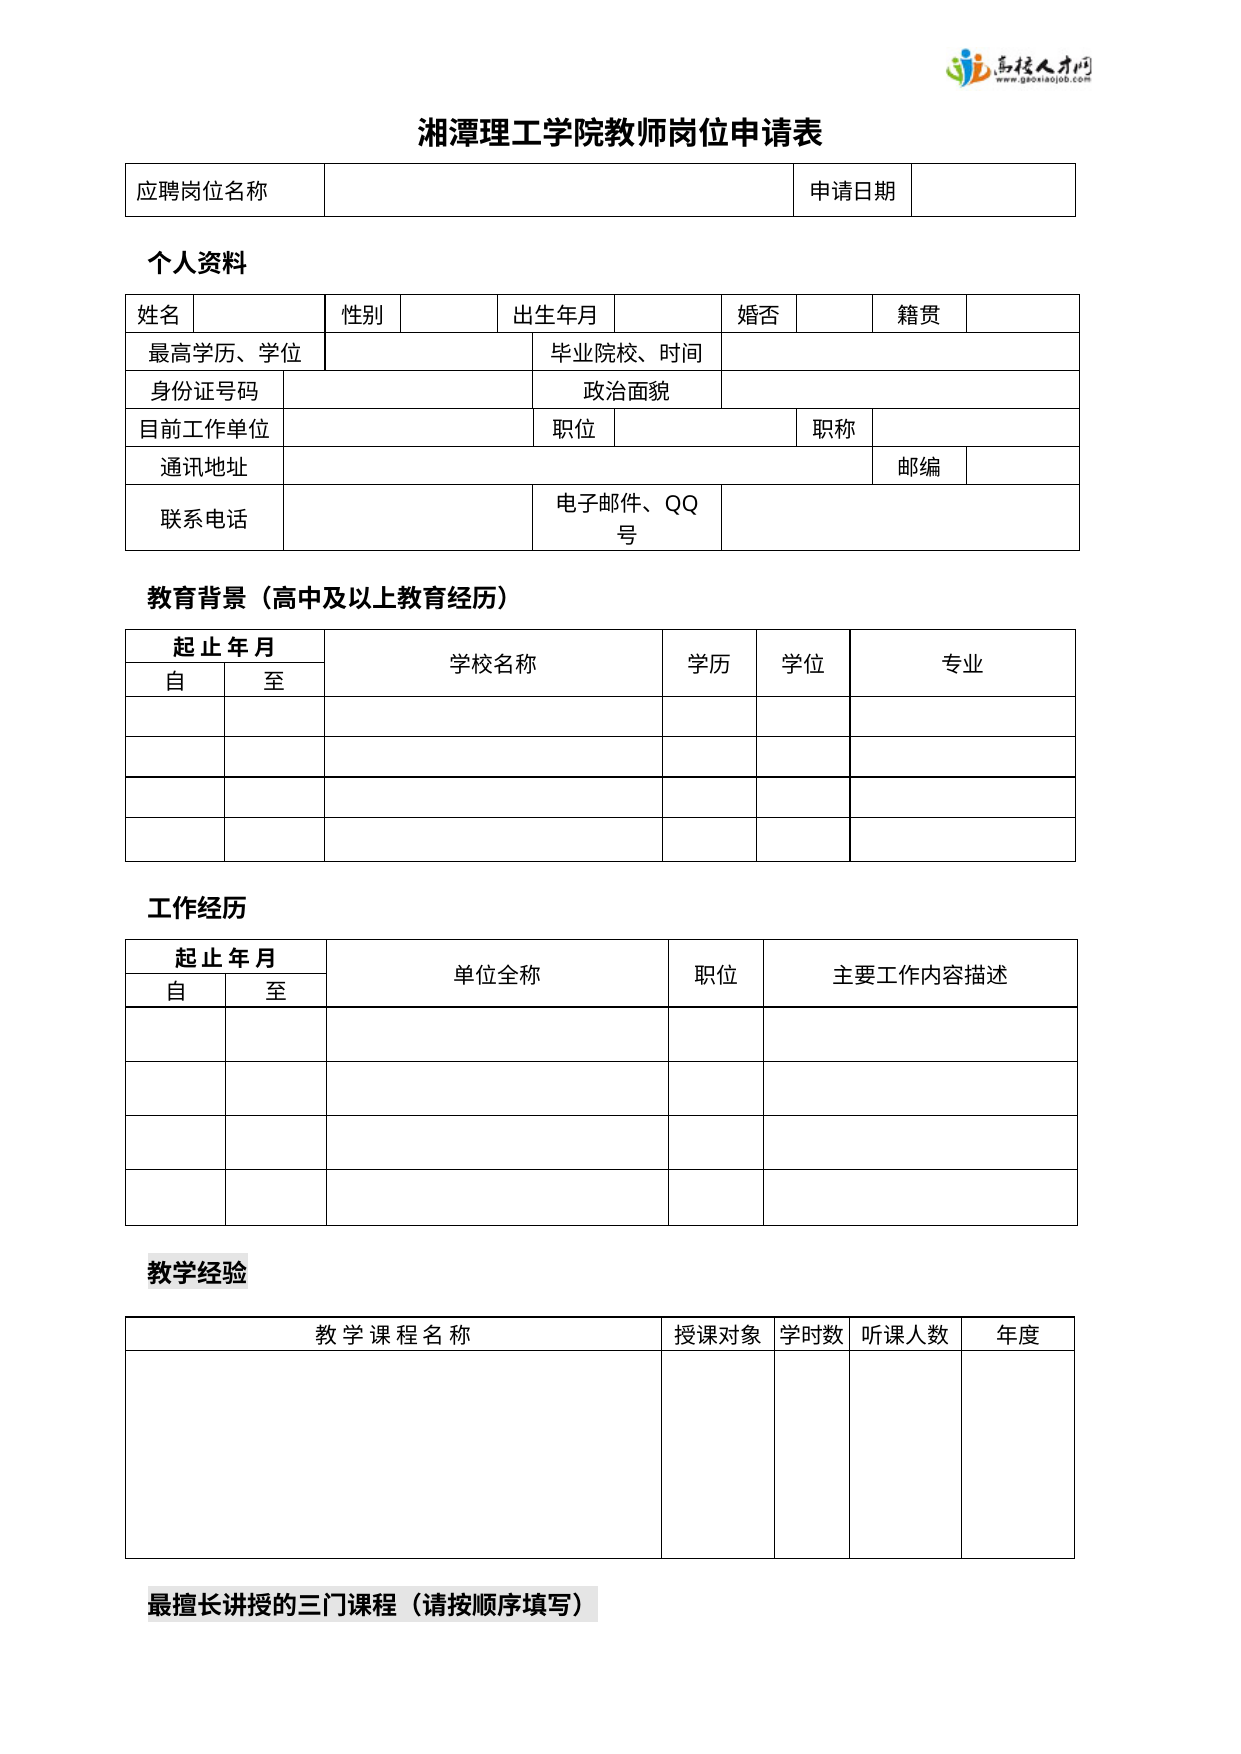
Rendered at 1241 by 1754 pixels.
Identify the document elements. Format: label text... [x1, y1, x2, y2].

table_cell [764, 1170, 1077, 1225]
picture [945, 47, 1093, 91]
table_header 授课对象 [662, 1318, 774, 1350]
table_header 起 止 年 月 [126, 940, 326, 973]
text 个人资料 [148, 229, 1092, 294]
table_cell [757, 697, 849, 736]
table_cell [851, 737, 1075, 776]
table_header 教 学 课 程 名 称 [126, 1318, 661, 1350]
table_cell [325, 778, 662, 817]
table_header 学历 [663, 630, 756, 696]
table_cell [764, 1062, 1077, 1114]
table_cell [225, 818, 324, 861]
table_header 籍贯 [873, 295, 966, 332]
table_cell [126, 818, 224, 861]
table_cell [284, 447, 872, 484]
table_header [615, 295, 721, 332]
table_cell 联系电话 [126, 485, 283, 550]
table_cell 职称 [797, 409, 872, 446]
table_cell [851, 818, 1075, 861]
table_cell [962, 1351, 1074, 1558]
table_cell [669, 1116, 763, 1169]
table_cell [225, 737, 324, 776]
table_cell [226, 1008, 326, 1061]
table_cell [669, 1008, 763, 1061]
table_cell [326, 333, 532, 370]
table_cell [851, 697, 1075, 736]
table_header [912, 164, 1075, 216]
table_cell [722, 333, 1079, 370]
table_cell [327, 1116, 668, 1169]
table_cell [757, 778, 849, 817]
table_cell [663, 818, 756, 861]
text 工作经历 [148, 874, 1092, 939]
table_cell 自 [126, 663, 224, 696]
table_header 起 止 年 月 [126, 630, 324, 662]
table_cell [327, 1170, 668, 1225]
table_cell [327, 1062, 668, 1114]
table_cell [225, 778, 324, 817]
table_cell [722, 371, 1079, 408]
table_cell 自 [126, 974, 225, 1006]
table_cell [126, 1008, 225, 1061]
table_cell 邮编 [873, 447, 966, 484]
table_cell [873, 409, 1079, 446]
table_cell [663, 778, 756, 817]
table_cell [325, 737, 662, 776]
table_header [325, 164, 793, 216]
table_cell [669, 1170, 763, 1225]
text 教育背景（高中及以上教育经历） [148, 564, 1092, 629]
table_cell [226, 1062, 326, 1114]
table_cell [126, 697, 224, 736]
table_cell [284, 409, 533, 446]
table_header 单位全称 [327, 940, 668, 1006]
table_cell [126, 1351, 661, 1558]
text 湘潭理工学院教师岗位申请表 [148, 98, 1092, 163]
table_cell [615, 409, 796, 446]
table_cell [967, 447, 1079, 484]
table_cell [126, 1170, 225, 1225]
table_header [797, 295, 872, 332]
table_cell 至 [225, 663, 324, 696]
table_header 职位 [669, 940, 763, 1006]
table_header [194, 295, 324, 332]
table_header [967, 295, 1079, 332]
table_header 学校名称 [325, 630, 662, 696]
table_cell [327, 1008, 668, 1061]
table_cell [764, 1116, 1077, 1169]
text 最擅长讲授的三门课程（请按顺序填写） [148, 1571, 1092, 1636]
table_cell 通讯地址 [126, 447, 283, 484]
table_header 性别 [326, 295, 400, 332]
table_header [401, 295, 497, 332]
table_cell [325, 697, 662, 736]
table_header 学时数 [775, 1318, 849, 1350]
table_header 婚否 [722, 295, 796, 332]
table_cell 政治面貌 [533, 371, 721, 408]
table_cell 最高学历、学位 [126, 333, 324, 370]
table_cell [850, 1351, 961, 1558]
table_cell [284, 371, 532, 408]
table_cell [226, 1170, 326, 1225]
table_cell 职位 [534, 409, 614, 446]
table_cell [284, 485, 532, 550]
table_cell [764, 1008, 1077, 1061]
table_cell 身份证号码 [126, 371, 283, 408]
table_cell [851, 778, 1075, 817]
table_header 主要工作内容描述 [764, 940, 1077, 1006]
table_cell [325, 818, 662, 861]
table_cell [126, 737, 224, 776]
table_header 年度 [962, 1318, 1074, 1350]
table_cell [662, 1351, 774, 1558]
table_header 听课人数 [850, 1318, 961, 1350]
table_cell [775, 1351, 849, 1558]
table_cell 毕业院校、时间 [533, 333, 721, 370]
table_cell [757, 818, 849, 861]
table_cell [722, 485, 1079, 550]
table_cell [663, 737, 756, 776]
table_cell [669, 1062, 763, 1114]
table_cell [663, 697, 756, 736]
text 教学经验 [148, 1239, 1092, 1304]
table_cell [226, 1116, 326, 1169]
table_cell [757, 737, 849, 776]
table_cell 电子邮件、QQ号 [533, 485, 721, 550]
table_cell 目前工作单位 [126, 409, 283, 446]
table_header 学位 [757, 630, 849, 696]
table_header 应聘岗位名称 [126, 164, 324, 216]
table_cell [126, 778, 224, 817]
table_header 专业 [851, 630, 1075, 696]
table_cell [126, 1116, 225, 1169]
table_cell 至 [226, 974, 326, 1006]
table_header 姓名 [126, 295, 193, 332]
table_header 出生年月 [498, 295, 614, 332]
table_cell [126, 1062, 225, 1114]
table_header 申请日期 [794, 164, 911, 216]
table_cell [225, 697, 324, 736]
